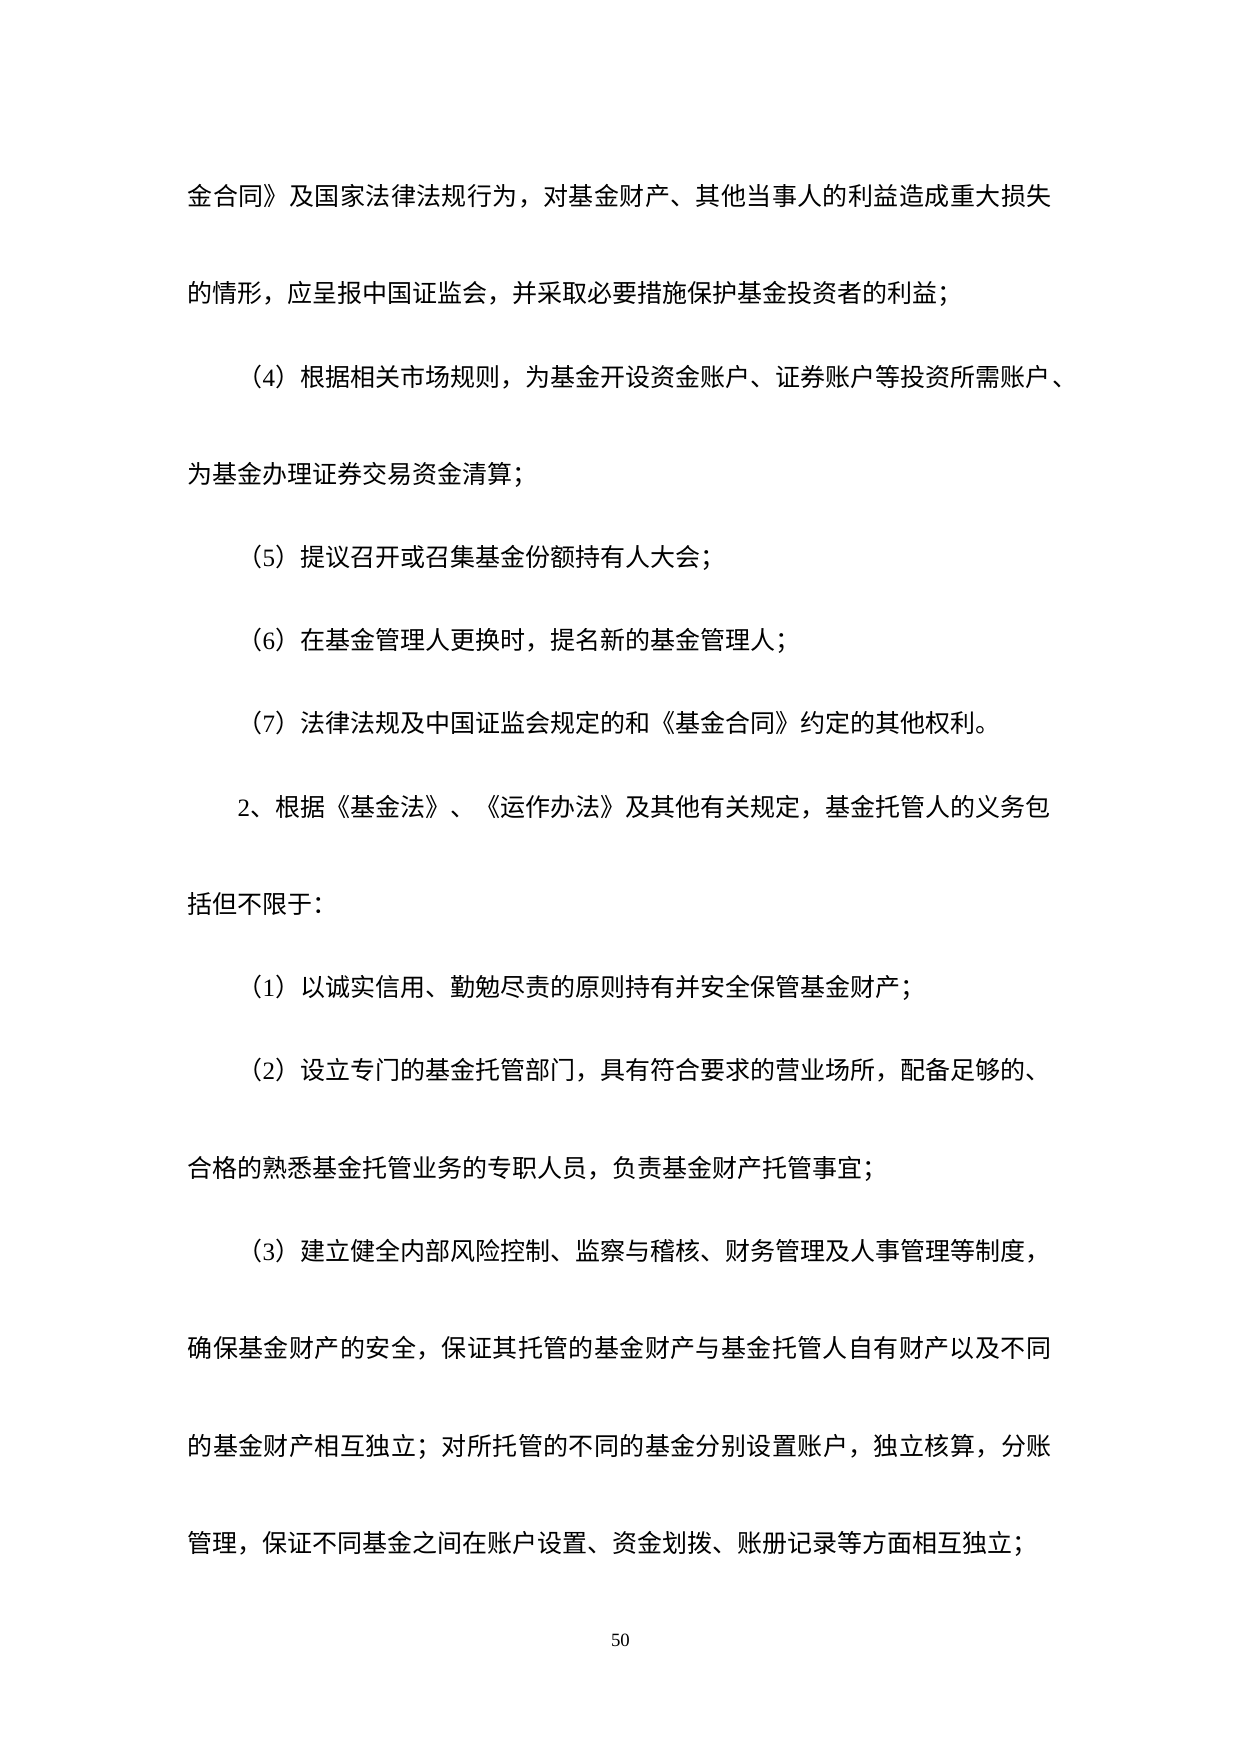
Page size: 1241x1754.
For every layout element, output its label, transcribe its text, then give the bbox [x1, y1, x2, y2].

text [187, 162, 1053, 324]
text （2）设立专门的基金托管部门，具有符合要求的营业场所，配备足够的、合格的熟悉基金托管业务的专职人员，负责基金财产托管事宜； [187, 1036, 1053, 1199]
text （5）提议召开或召集基金份额持有人大会； [187, 523, 1053, 588]
text （4）根据相关市场规则，为基金开设资金账户、证券账户等投资所需账户、为基金办理证券交易资金清算； [187, 343, 1053, 505]
text （3）建立健全内部风险控制、监察与稽核、财务管理及人事管理等制度，确保基金财产的安全，保证其托管的基金财产与基金托管人自有财产以及不同的基金财产相互独立；对所托管的不同的基金分别设置账户，独立核算，分账管理，保证不同基金之间在账户设置、资金划拨、账册记录等方面相互独立； [187, 1217, 1053, 1574]
text （6）在基金管理人更换时，提名新的基金管理人； [187, 606, 1053, 671]
text （1）以诚实信用、勤勉尽责的原则持有并安全保管基金财产； [187, 953, 1053, 1018]
text （7）法律法规及中国证监会规定的和《基金合同》约定的其他权利。 [187, 689, 1053, 754]
text 2、根据《基金法》、《运作办法》及其他有关规定，基金托管人的义务包括但不限于： [187, 773, 1053, 935]
